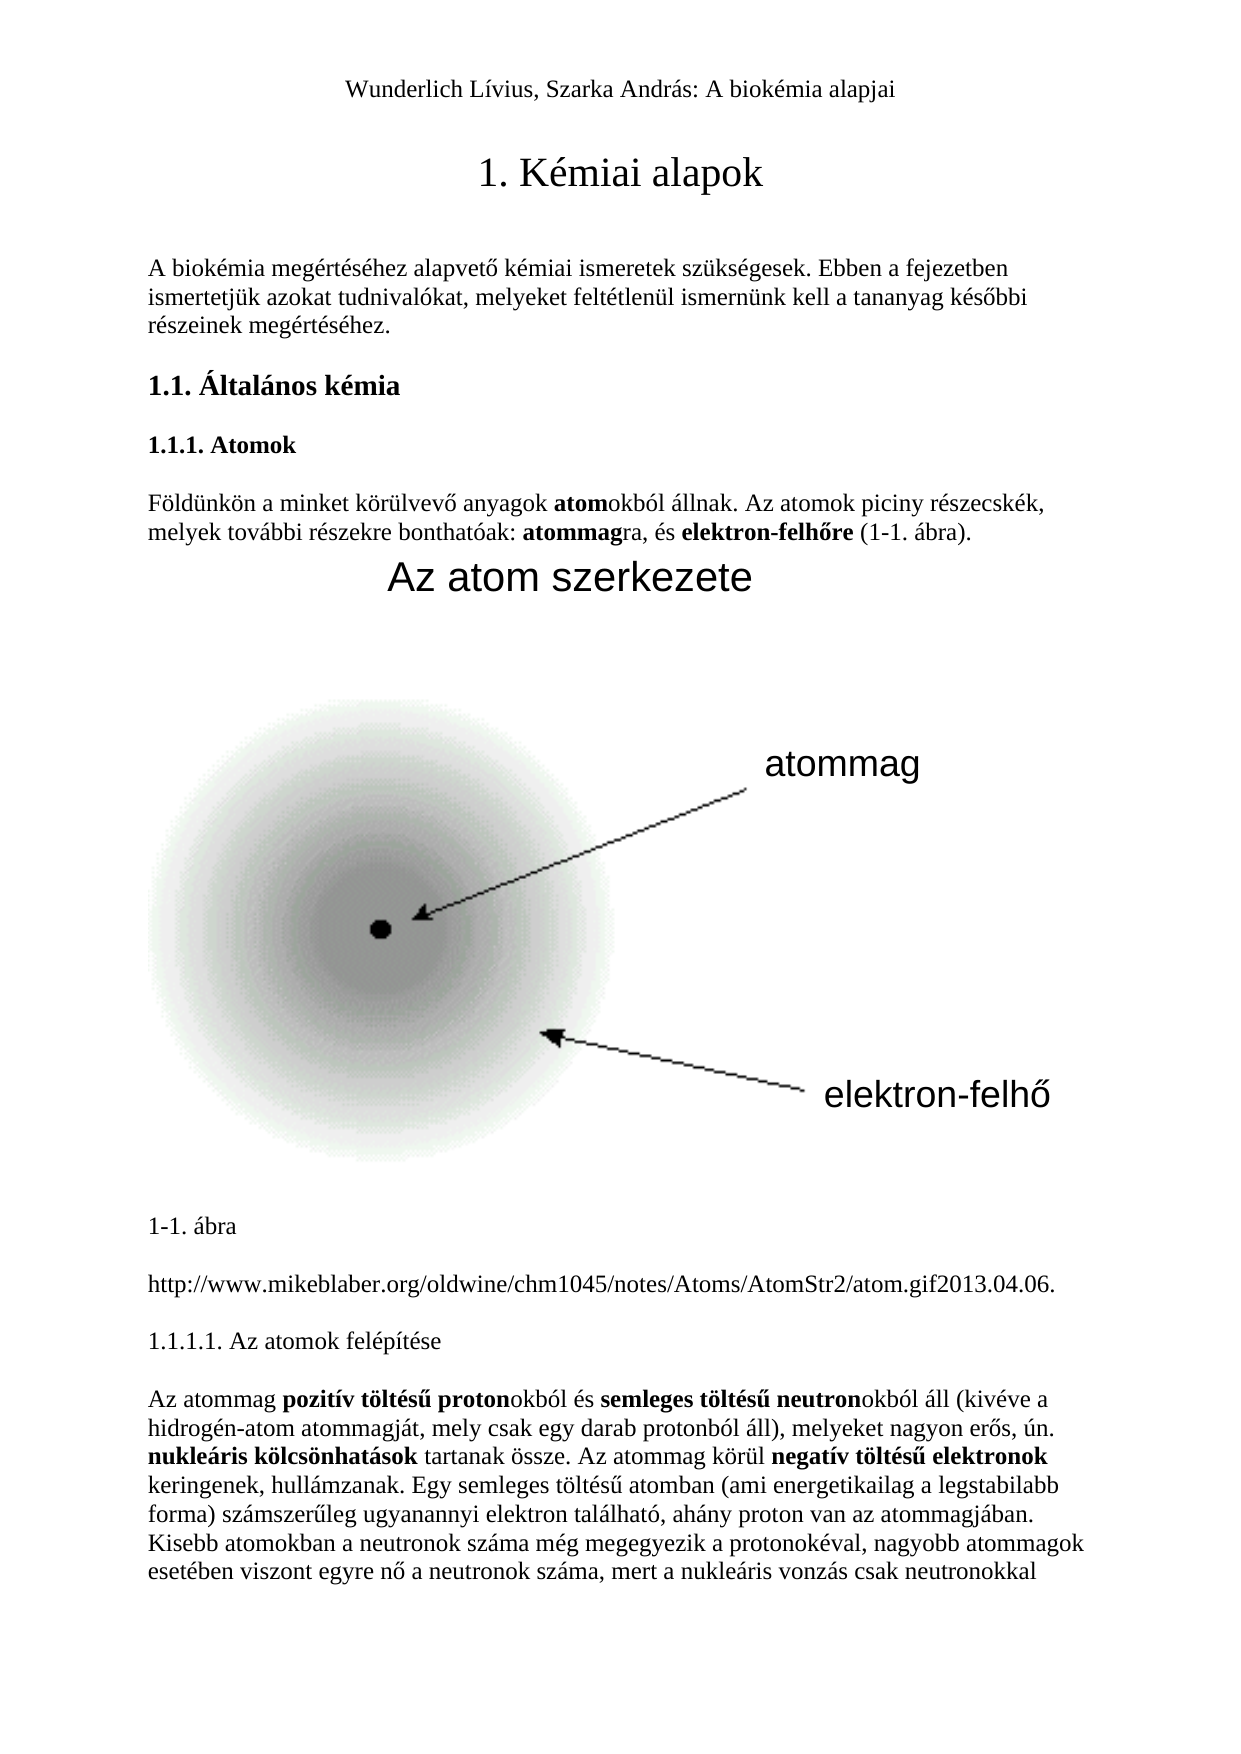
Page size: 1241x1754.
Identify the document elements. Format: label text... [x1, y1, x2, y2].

text 1.1. Általános kémia [148, 368, 1093, 402]
text 1-1. ábra [148, 1211, 1093, 1240]
text Földünkön a minket körülvevő anyagok atomokból állnak. Az atomok piciny részecskék, melyek további részekre bonthatóak: atommagra, és elektron-felhőre (1-1. ábra). [148, 488, 1093, 545]
picture [828, 1098, 840, 1105]
text 1. Kémiai alapok [148, 148, 1093, 196]
text http://www.mikeblaber.org/oldwine/chm1045/notes/Atoms/AtomStr2/atom.gif2013.04.06. [148, 1269, 1093, 1298]
text 1.1.1.1. Az atomok felépítése [148, 1326, 1093, 1355]
text A biokémia megértéséhez alapvető kémiai ismeretek szükségesek. Ebben a fejezetben ismertetjük azokat tudnivalókat, melyeket feltétlenül ismernünk kell a tananyag későbbi részeinek megértéséhez. [148, 253, 1093, 339]
picture [828, 1089, 839, 1095]
text 1.1.1. Atomok [148, 430, 1093, 459]
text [148, 1384, 1093, 1585]
picture [148, 698, 840, 1183]
